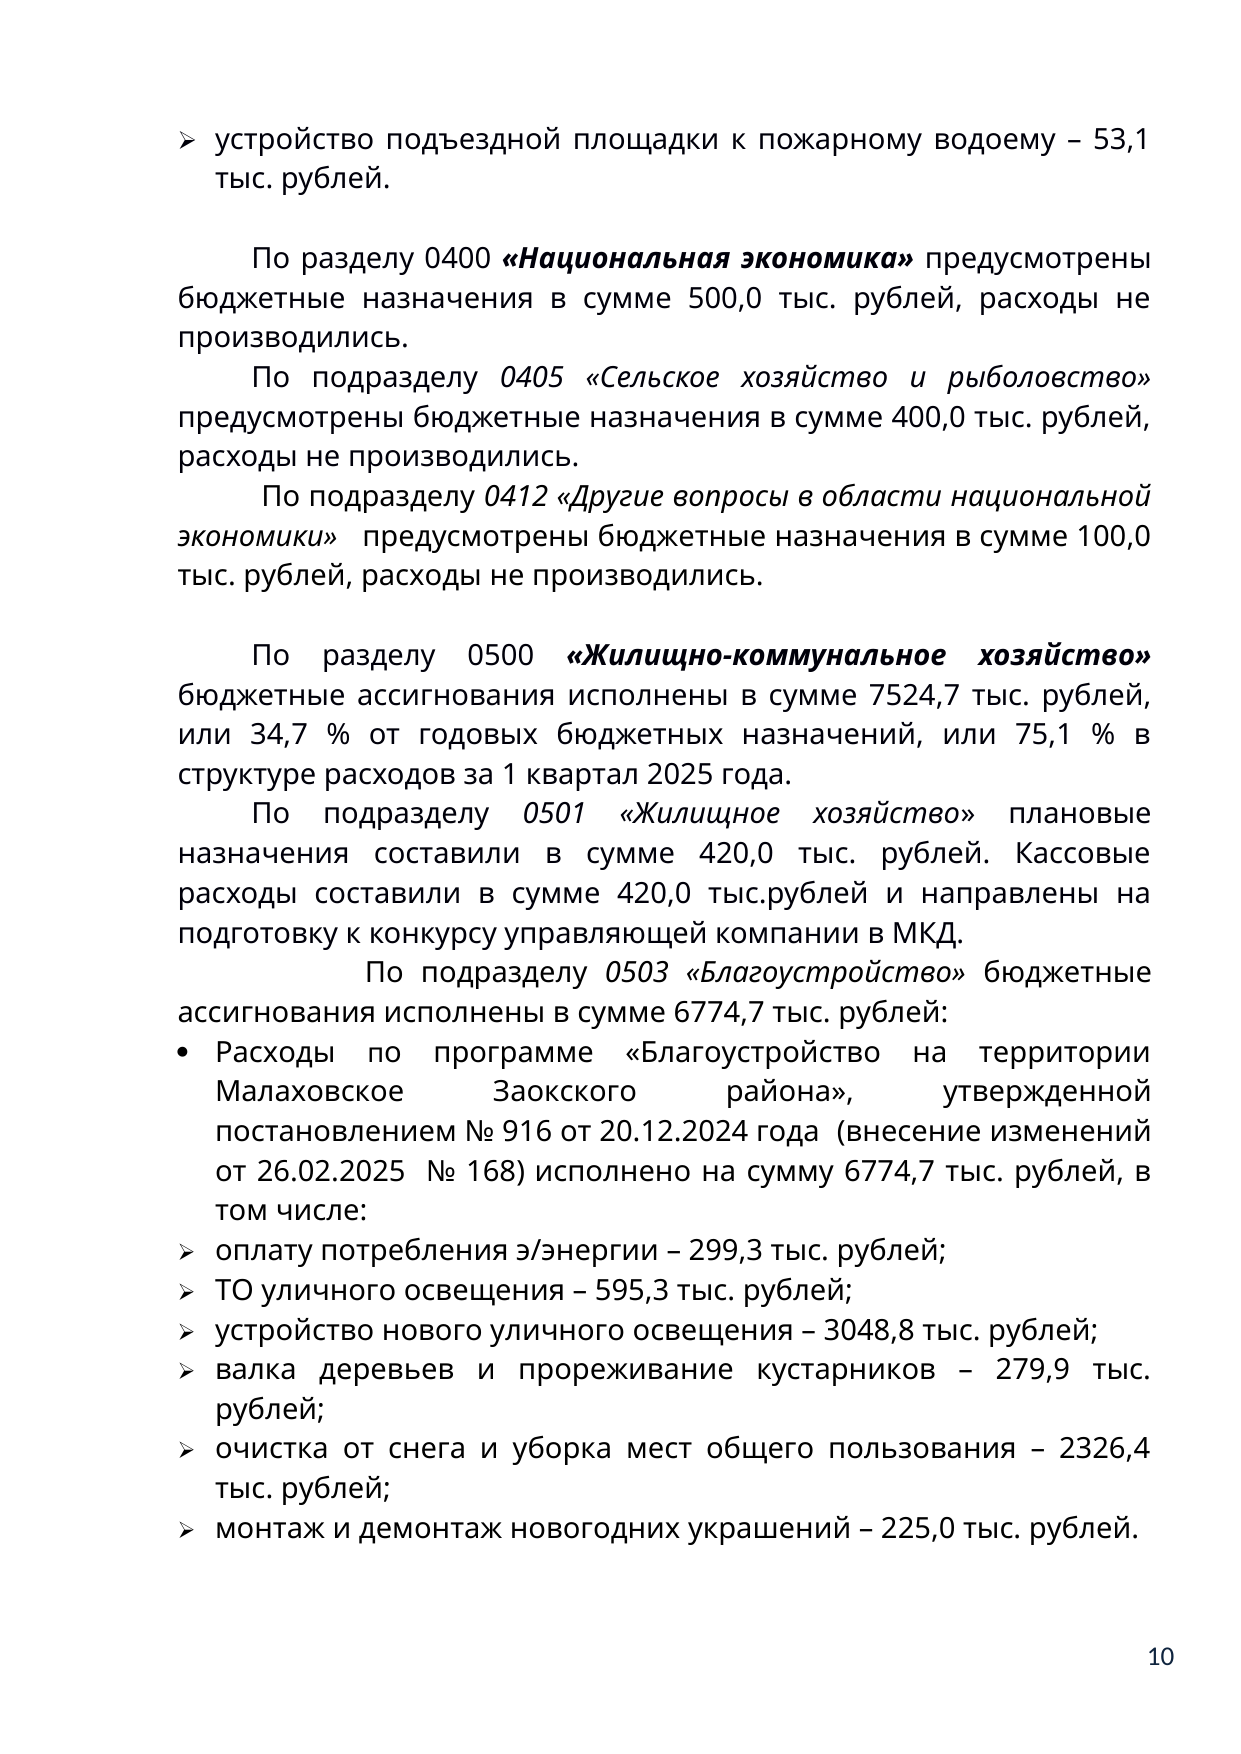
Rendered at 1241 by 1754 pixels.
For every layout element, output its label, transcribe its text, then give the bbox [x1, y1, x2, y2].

list ТО уличного освещения – 595,3 тыс. рублей; [177, 1269, 1152, 1309]
text По подразделу 0412 «Другие вопросы в области национальной экономики» предусмотрены бюджетные назначения в сумме 100,0 тыс. рублей, расходы не производились. [177, 475, 1152, 594]
text По подразделу 0503 «Благоустройство» бюджетные ассигнования исполнены в сумме 6774,7 тыс. рублей: [177, 952, 1152, 1031]
text По подразделу 0405 «Сельское хозяйство и рыболовство» предусмотрены бюджетные назначения в сумме 400,0 тыс. рублей, расходы не производились. [177, 356, 1152, 475]
list очистка от снега и уборка мест общего пользования – 2326,4 тыс. рублей; [177, 1428, 1152, 1507]
list устройство нового уличного освещения – 3048,8 тыс. рублей; [177, 1309, 1152, 1348]
list устройство подъездной площадки к пожарному водоему – 53,1 тыс. рублей. [177, 118, 1152, 197]
text По разделу 0500 «Жилищно-коммунальное хозяйство» бюджетные ассигнования исполнены в сумме 7524,7 тыс. рублей, или 34,7 % от годовых бюджетных назначений, или 75,1 % в структуре расходов за 1 квартал 2025 года. [177, 634, 1152, 793]
text По разделу 0400 «Национальная экономика» предусмотрены бюджетные назначения в сумме 500,0 тыс. рублей, расходы не производились. [177, 237, 1152, 356]
list оплату потребления э/энергии – 299,3 тыс. рублей; [177, 1229, 1152, 1269]
text По подразделу 0501 «Жилищное хозяйство» плановые назначения составили в сумме 420,0 тыс. рублей. Кассовые расходы составили в сумме 420,0 тыс.рублей и направлены на подготовку к конкурсу управляющей компании в МКД. [177, 793, 1152, 952]
list Расходы по программе «Благоустройство на территории Малаховское Заокского района», утвержденной постановлением № 916 от 20.12.2024 года (внесение изменений от 26.02.2025 № 168) исполнено на сумму 6774,7 тыс. рублей, в том числе: [177, 1031, 1152, 1229]
list монтаж и демонтаж новогодних украшений – 225,0 тыс. рублей. [177, 1507, 1152, 1547]
list валка деревьев и прореживание кустарников – 279,9 тыс. рублей; [177, 1348, 1152, 1428]
